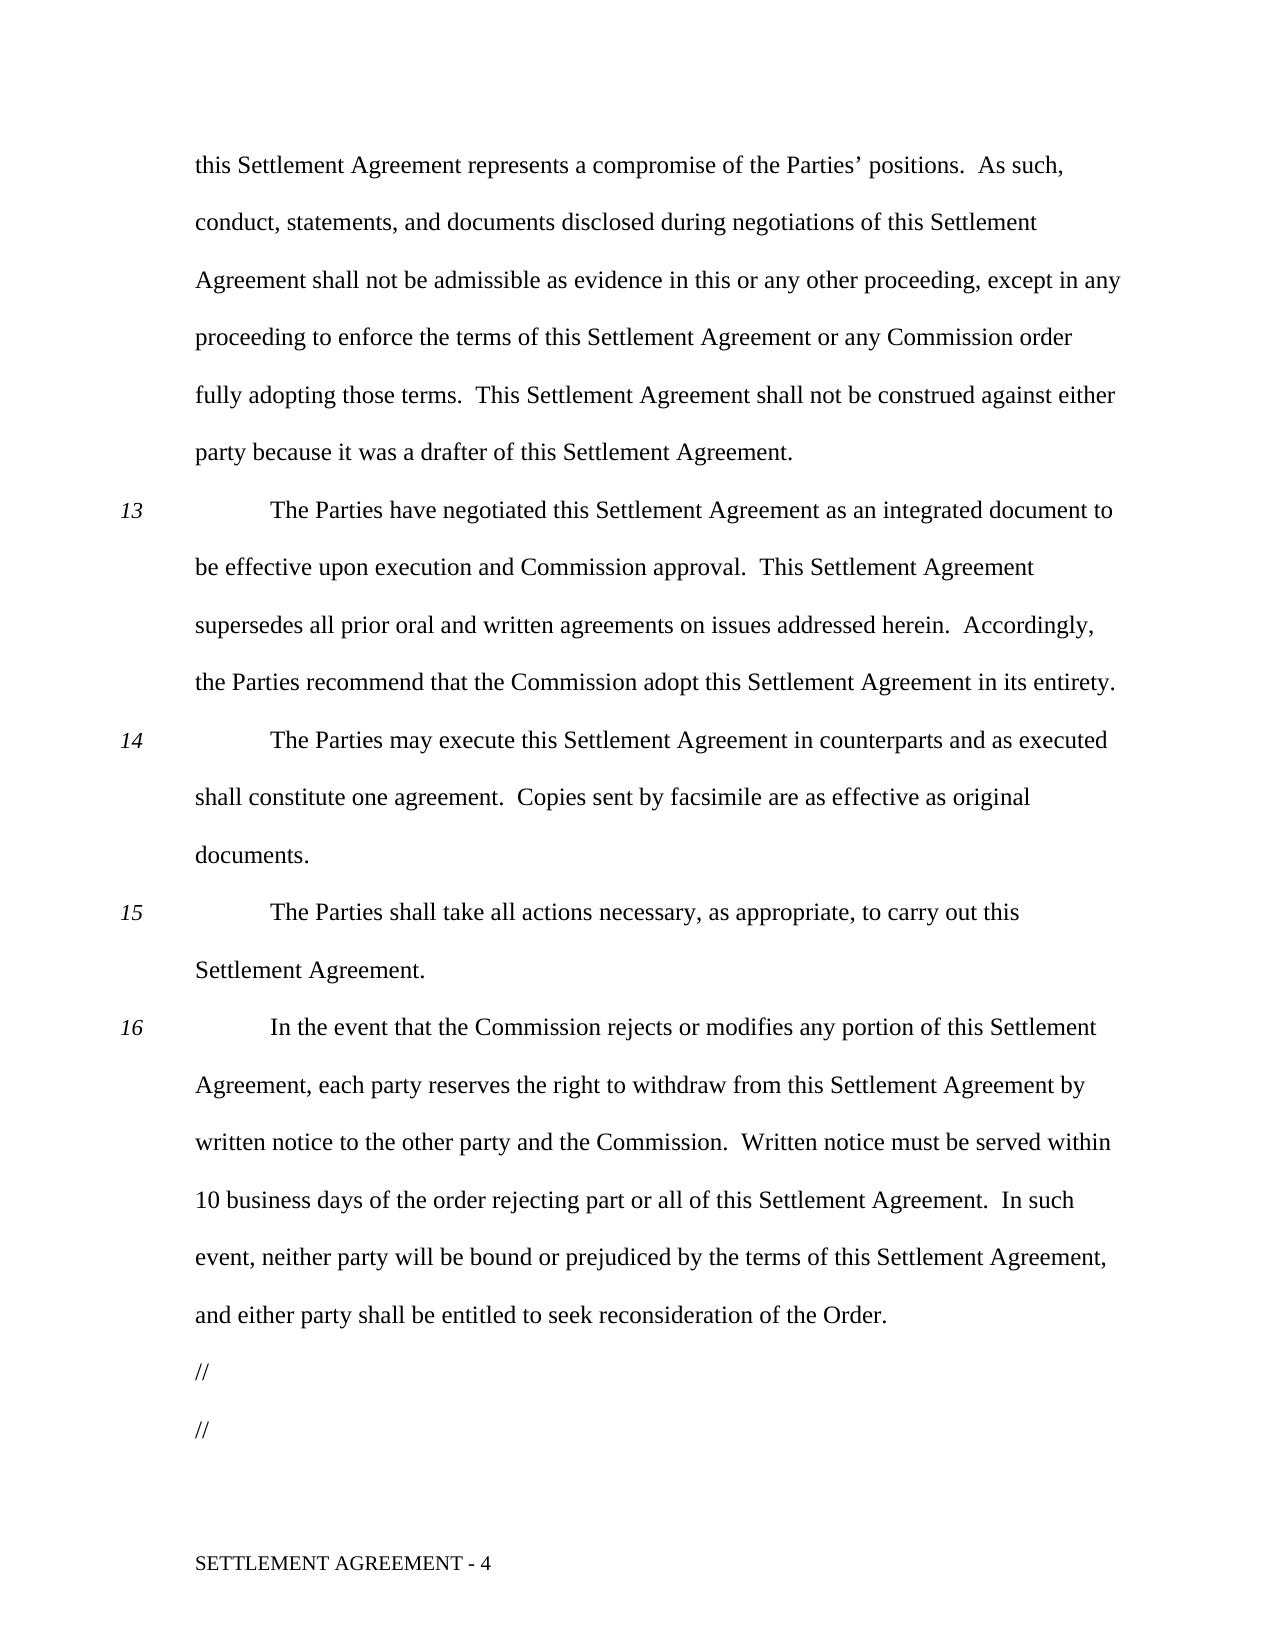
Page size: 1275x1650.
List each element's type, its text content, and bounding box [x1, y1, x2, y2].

list The Parties have negotiated this Settlement Agreement as an integrated document to be effective upon execution and Commission approval. This Settlement Agreement supersedes all prior oral and written agreements on issues addressed herein. Accordingly, the Parties recommend that the Commission adopt this Settlement Agreement in its entirety. [120, 495, 1125, 696]
list The Parties may execute this Settlement Agreement in counterparts and as executed shall constitute one agreement. Copies sent by facsimile are as effective as original documents. [120, 725, 1125, 869]
list The Parties shall take all actions necessary, as appropriate, to carry out this Settlement Agreement. [120, 897, 1125, 984]
list // [195, 1357, 1125, 1386]
list In the event that the Commission rejects or modifies any portion of this Settlement Agreement, each party reserves the right to withdraw from this Settlement Agreement by written notice to the other party and the Commission. Written notice must be served within 10 business days of the order rejecting part or all of this Settlement Agreement. In such event, neither party will be bound or prejudiced by the terms of this Settlement Agreement, and either party shall be entitled to seek reconsideration of the Order. [120, 1012, 1125, 1329]
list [120, 150, 1125, 466]
list // [195, 1415, 1125, 1444]
